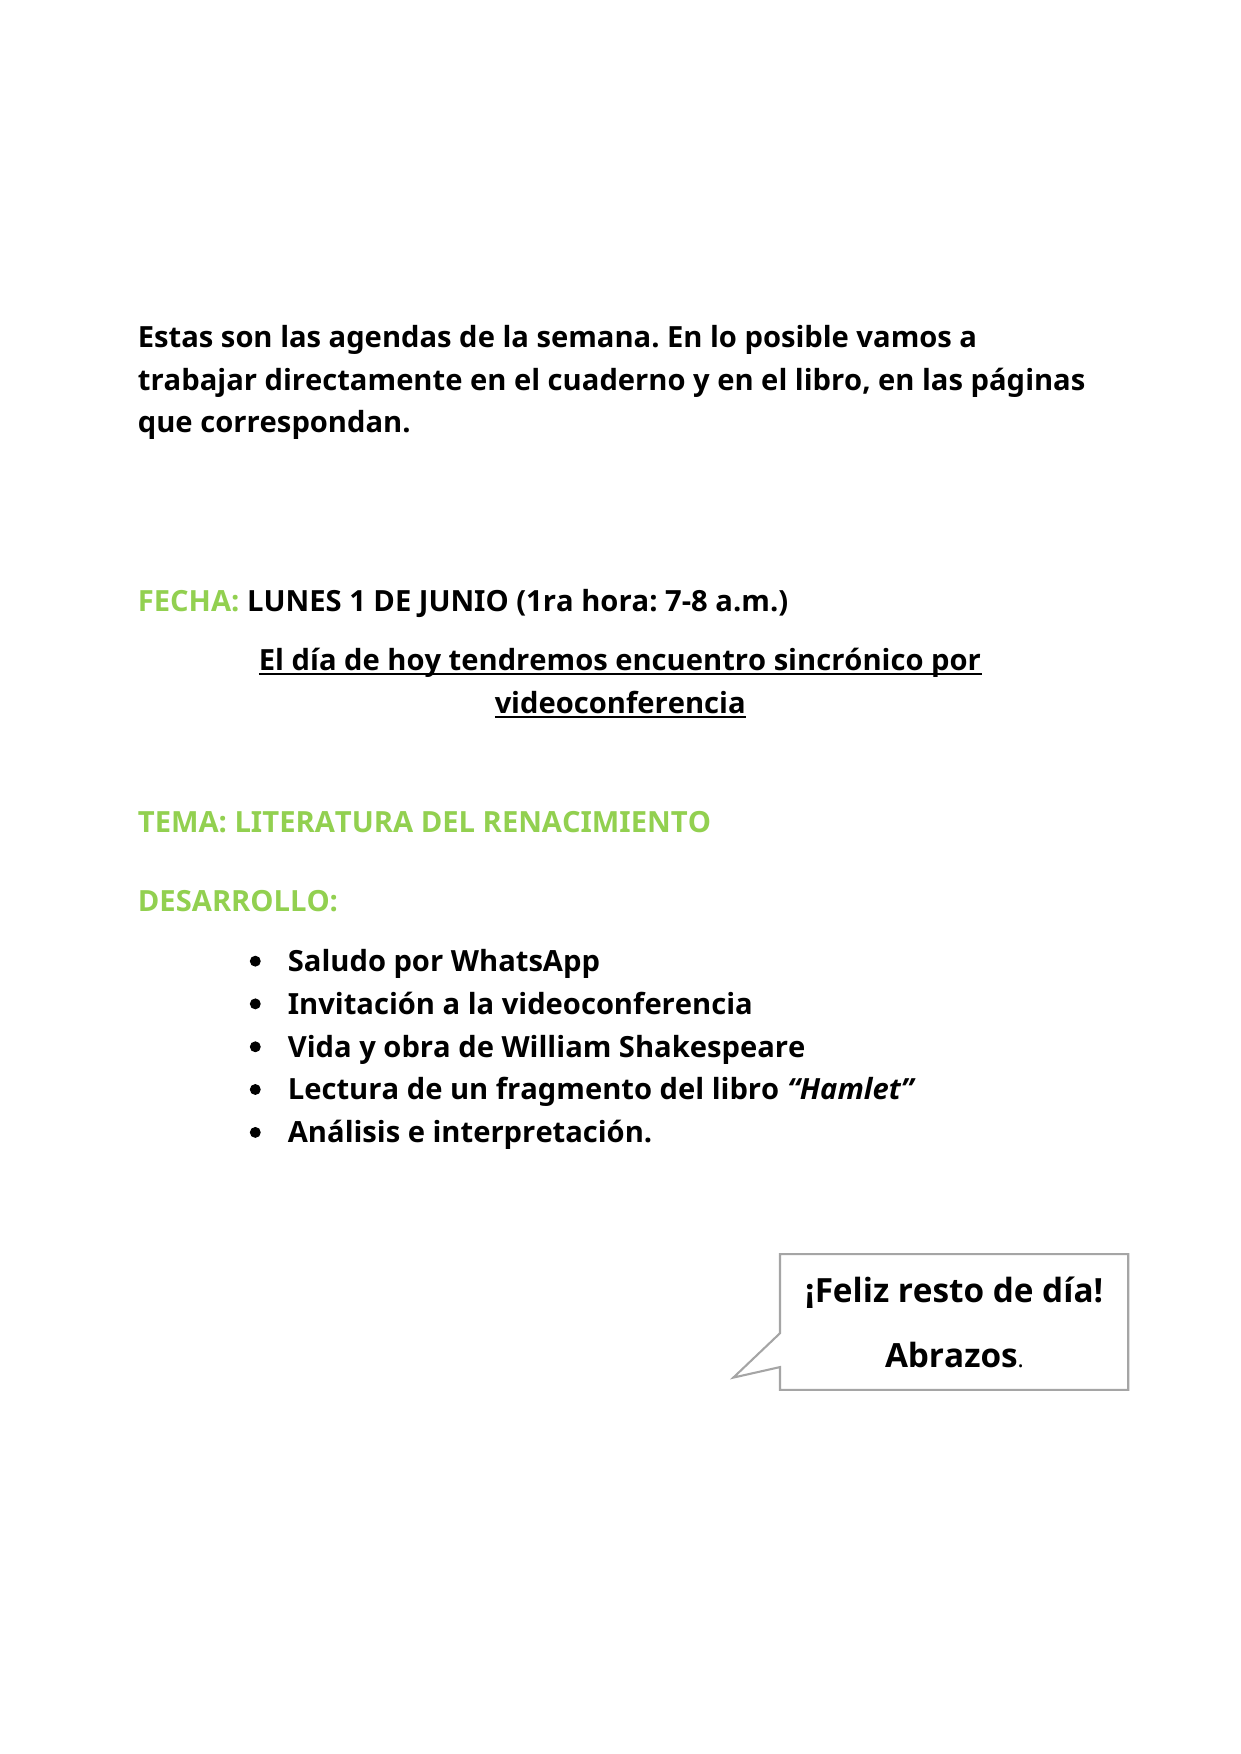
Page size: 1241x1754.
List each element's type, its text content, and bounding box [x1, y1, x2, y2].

list Invitación a la videoconferencia [250, 983, 1103, 1023]
list Análisis e interpretación. [250, 1111, 1103, 1151]
text DESARROLLO: [138, 881, 1103, 920]
text FECHA: LUNES 1 DE JUNIO (1ra hora: 7-8 a.m.) [138, 580, 1103, 620]
list Lectura de un fragmento del libro “Hamlet” [250, 1069, 1103, 1108]
text Estas son las agendas de la semana. En lo posible vamos a trabajar directamente en el cuaderno y en el libro, en las páginas que correspondan. [138, 316, 1103, 441]
list Saludo por WhatsApp [250, 940, 1103, 980]
list Vida y obra de William Shakespeare [250, 1026, 1103, 1066]
text TEMA: LITERATURA DEL RENACIMIENTO [138, 801, 1103, 841]
text El día de hoy tendremos encuentro sincrónico por videoconferencia [138, 639, 1103, 722]
